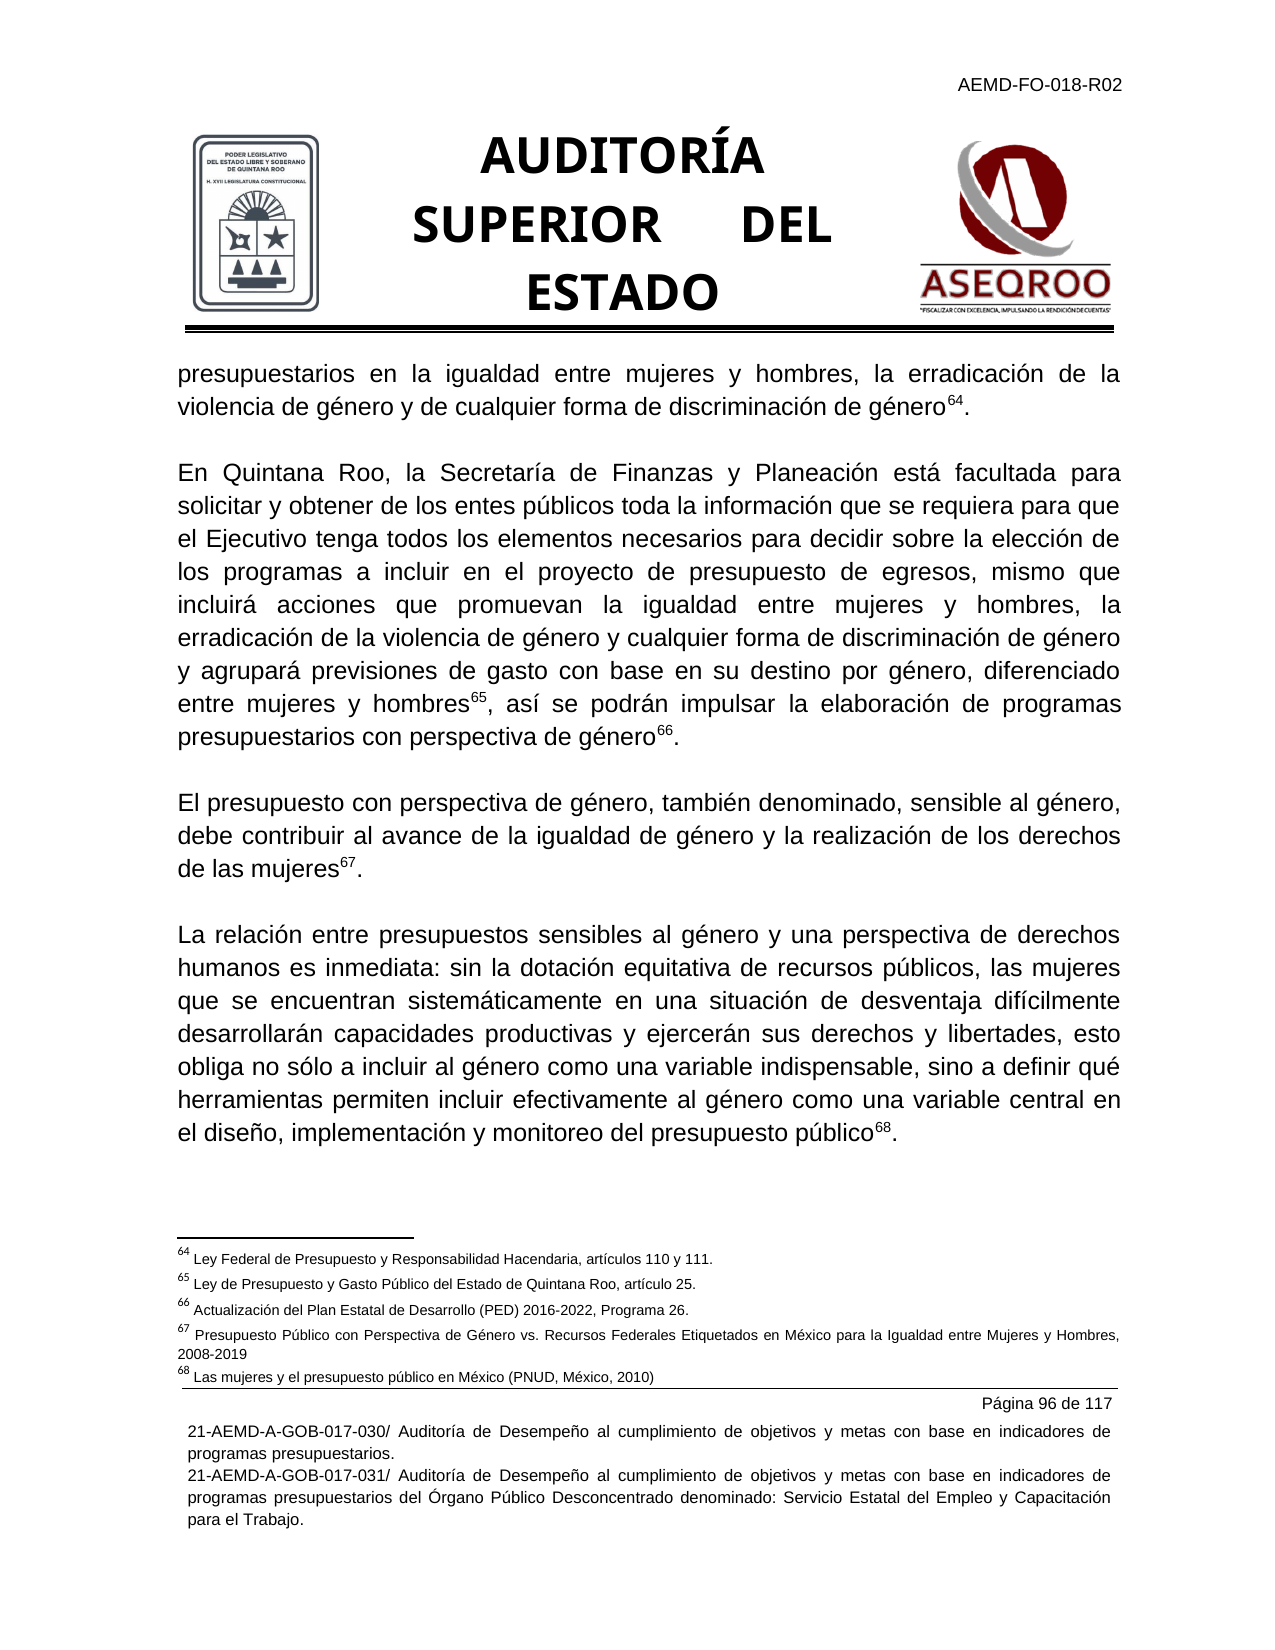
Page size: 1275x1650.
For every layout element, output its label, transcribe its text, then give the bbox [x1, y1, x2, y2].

text El presupuesto con perspectiva de género, también denominado, sensible al género, debe contribuir al avance de la igualdad de género y la realización de los derechos de las mujeres. [177, 788, 1122, 883]
text En Quintana Roo, la Secretaría de Finanzas y Planeación está facultada para solicitar y obtener de los entes públicos toda la información que se requiera para que el Ejecutivo tenga todos los elementos necesarios para decidir sobre la elección de los programas a incluir en el proyecto de presupuesto de egresos, mismo que incluirá acciones que promuevan la igualdad entre mujeres y hombres, la erradicación de la violencia de género y cualquier forma de discriminación de género y agrupará previsiones de gasto con base en su destino por género, diferenciado entre mujeres y hombres, así se podrán impulsar la elaboración de programas presupuestarios con perspectiva de género. [177, 458, 1122, 751]
picture [920, 141, 1111, 313]
picture [192, 134, 319, 312]
text La relación entre presupuestos sensibles al género y una perspectiva de derechos humanos es inmediata: sin la dotación equitativa de recursos públicos, las mujeres que se encuentran sistemáticamente en una situación de desventaja difícilmente desarrollarán capacidades productivas y ejercerán sus derechos y libertades, esto obliga no sólo a incluir al género como una variable indispensable, sino a definir qué herramientas permiten incluir efectivamente al género como una variable central en el diseño, implementación y monitoreo del presupuesto público. [177, 920, 1122, 1147]
